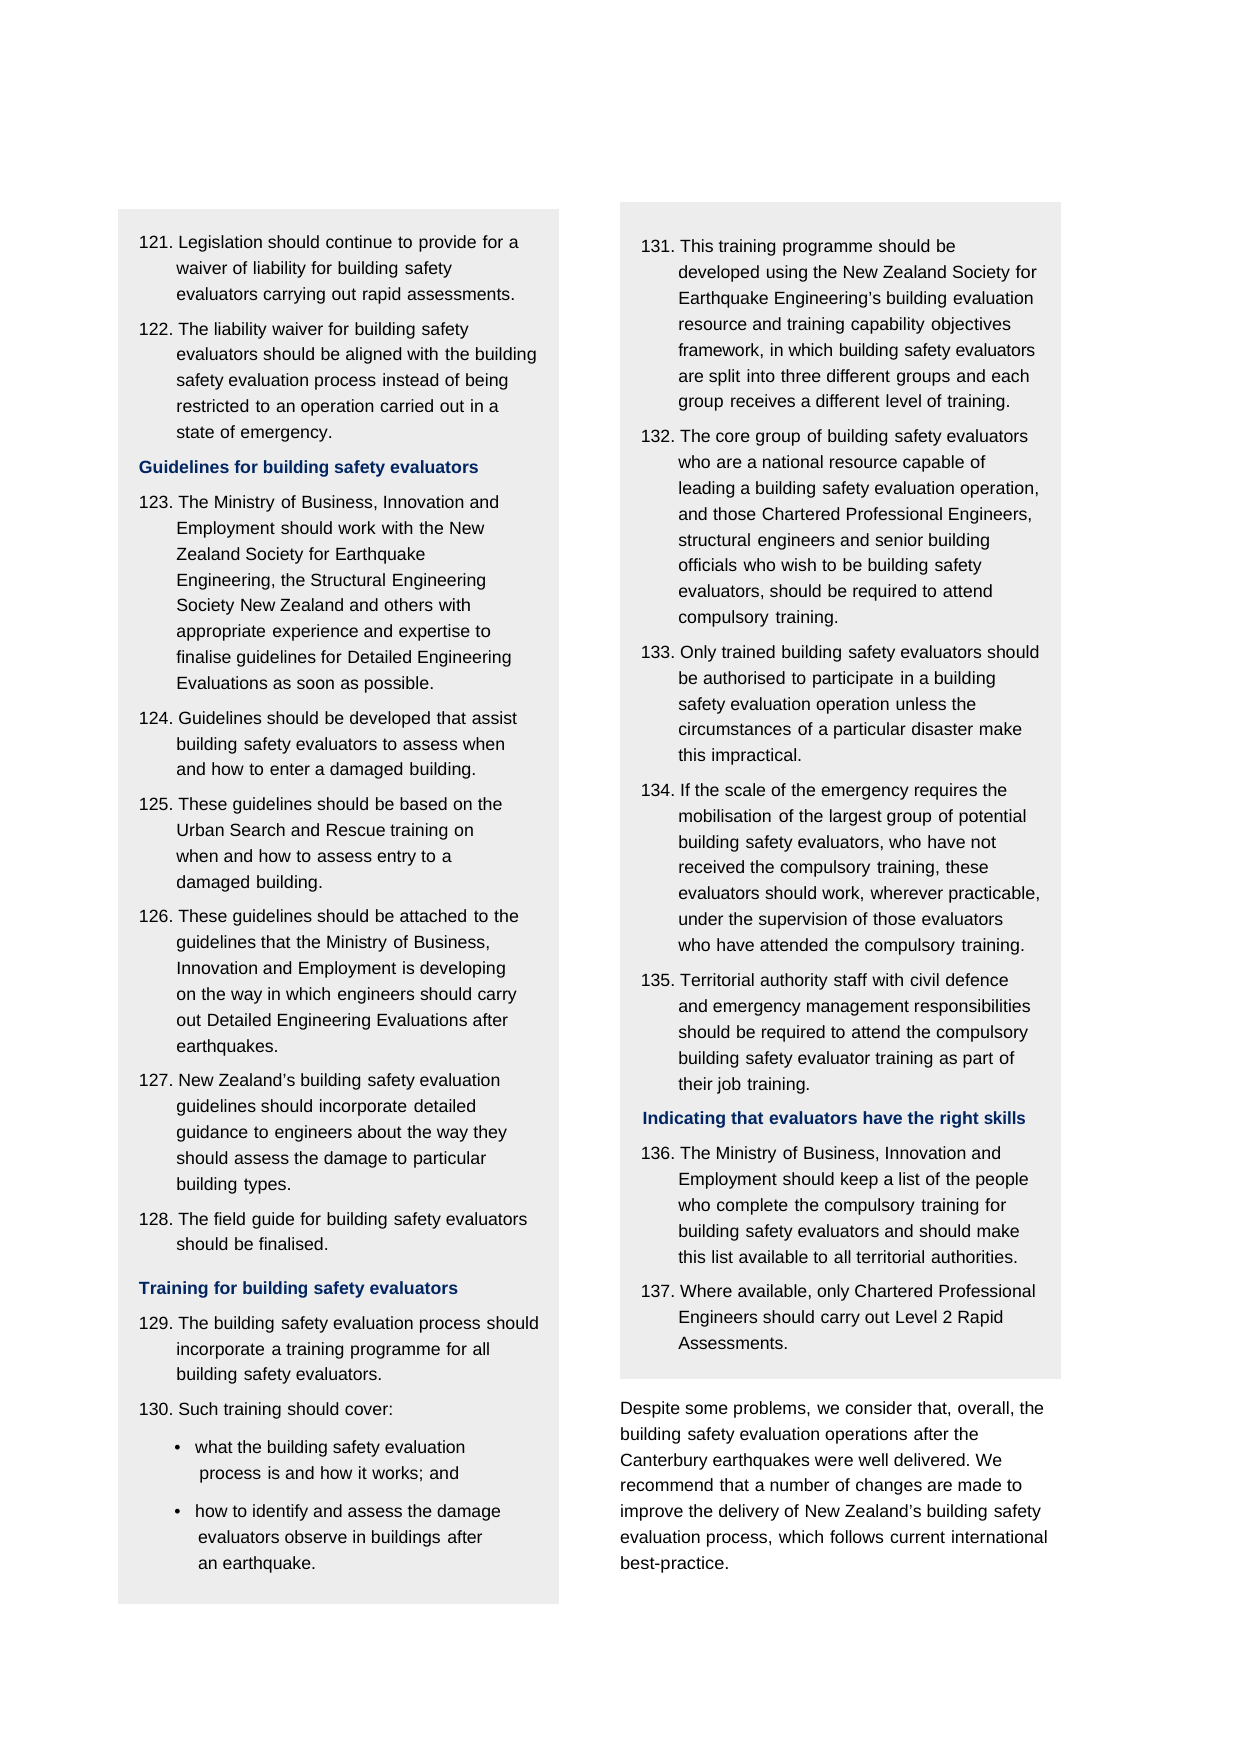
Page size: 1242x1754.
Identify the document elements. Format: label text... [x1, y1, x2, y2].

text developed using the New Zealand Society for Earthquake Engineering’s building evaluation resource and training capability objectives framework, in which building safety evaluators are split into three different groups and each group receives a different level of training. [678, 262, 1045, 412]
text 130. Such training should cover: [139, 1399, 540, 1419]
text state of emergency. [176, 422, 540, 442]
text 134. If the scale of the emergency requires the mobilisation of the largest group of potential building safety evaluators, who have not received the compulsory training, these evaluators should work, wherever practicable, under the supervision of those evaluators [641, 780, 1047, 929]
text 125. These guidelines should be based on the Urban Search and Rescue training on when and how to assess entry to a damaged building. [139, 794, 506, 892]
text Guidelines for building safety evaluators [139, 457, 540, 477]
text 123. The Ministry of Business, Innovation and [139, 492, 540, 512]
text Despite some problems, we consider that, overall, the building safety evaluation operations after the Canterbury earthquakes were well delivered. We recommend that a number of changes are made to improve the delivery of New Zealand’s building safety evaluation process, which follows current international best-practice. [620, 1398, 1055, 1573]
text Employment should work with the New Zealand Society for Earthquake Engineering, the Structural Engineering Society New Zealand and others with appropriate experience and expertise to finalise guidelines for Detailed Engineering Evaluations as soon as possible. [176, 518, 516, 693]
text 136. The Ministry of Business, Innovation and Employment should keep a list of the people who complete the compulsory training for building safety evaluators and should make this list available to all territorial authorities. [641, 1143, 1037, 1267]
text who have attended the compulsory training. [678, 935, 1069, 955]
text 132. The core group of building safety evaluators who are a national resource capable of [641, 426, 1032, 472]
text • how to identify and assess the damage [174, 1500, 540, 1521]
text 135. Territorial authority staff with civil defence and emergency management responsibilities should be required to attend the compulsory building safety evaluator training as part of their job training. [641, 970, 1038, 1094]
text leading a building safety evaluation operation, and those Chartered Professional Engineers, structural engineers and senior building officials who wish to be building safety evaluators, should be required to attend compulsory training. [678, 478, 1047, 627]
text 127. New Zealand’s building safety evaluation guidelines should incorporate detailed guidance to engineers about the way they should assess the damage to particular building types. [139, 1070, 513, 1194]
text 128. The field guide for building safety evaluators should be finalised. [139, 1208, 531, 1254]
text 122. The liability waiver for building safety evaluators should be aligned with the building safety evaluation process instead of being restricted to an operation carried out in a [139, 318, 543, 416]
text process is and how it works; and [194, 1463, 464, 1483]
text 133. Only trained building safety evaluators should be authorised to participate in a building safety evaluation operation unless the circumstances of a particular disaster make this impractical. [641, 642, 1045, 765]
text 121. Legislation should continue to provide for a waiver of liability for building safety evaluators carrying out rapid assessments. [139, 232, 521, 304]
text evaluators observe in buildings after an earthquake. [198, 1527, 489, 1573]
text 124. Guidelines should be developed that assist building safety evaluators to assess when and how to enter a damaged building. [139, 707, 522, 779]
text 137. Where available, only Chartered Professional Engineers should carry out Level 2 Rapid Assessments. [641, 1281, 1038, 1353]
text 131. This training programme should be [641, 236, 1069, 256]
text 126. These guidelines should be attached to the guidelines that the Ministry of Business, Innovation and Employment is developing on the way in which engineers should carry out Detailed Engineering Evaluations after earthquakes. [139, 906, 523, 1056]
text 129. The building safety evaluation process should incorporate a training programme for all building safety evaluators. [139, 1312, 543, 1384]
text • what the building safety evaluation [174, 1436, 540, 1457]
text Indicating that evaluators have the right skills [637, 1108, 1031, 1128]
text Training for building safety evaluators [139, 1277, 540, 1298]
